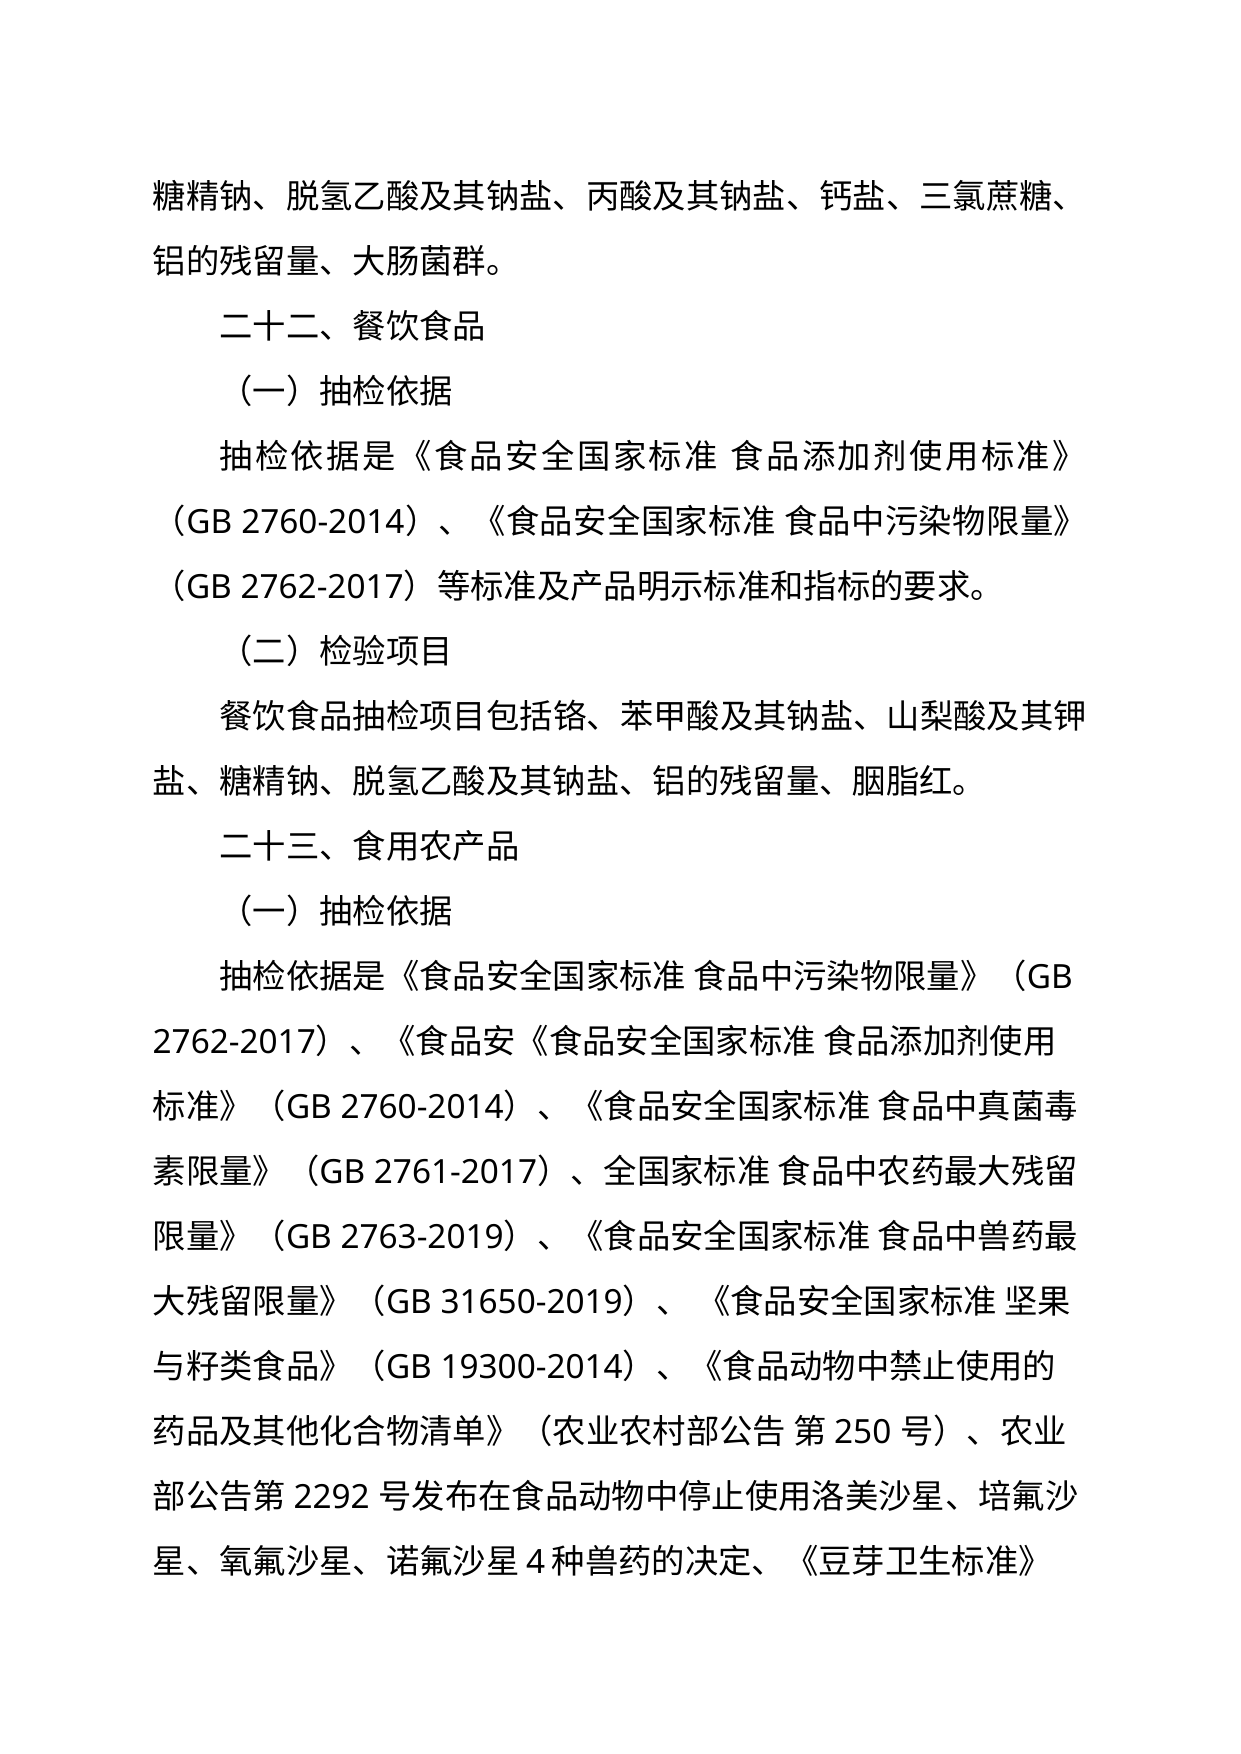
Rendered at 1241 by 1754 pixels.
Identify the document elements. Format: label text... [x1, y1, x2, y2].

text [152, 942, 1088, 1592]
text 二十二、餐饮食品 [152, 292, 1088, 357]
text 二十三、食用农产品 [152, 812, 1088, 877]
text （一）抽检依据 [152, 357, 1088, 422]
text （一）抽检依据 [152, 877, 1088, 942]
text 餐饮食品抽检项目包括铬、苯甲酸及其钠盐、山梨酸及其钾盐、糖精钠、脱氢乙酸及其钠盐、铝的残留量、胭脂红。 [152, 682, 1088, 812]
text 抽检依据是《食品安全国家标准 食品添加剂使用标准》（GB 2760-2014）、《食品安全国家标准 食品中污染物限量》（GB 2762-2017）等标准及产品明示标准和指标的要求。 [152, 422, 1088, 617]
text （二）检验项目 [152, 617, 1088, 682]
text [152, 162, 1088, 292]
